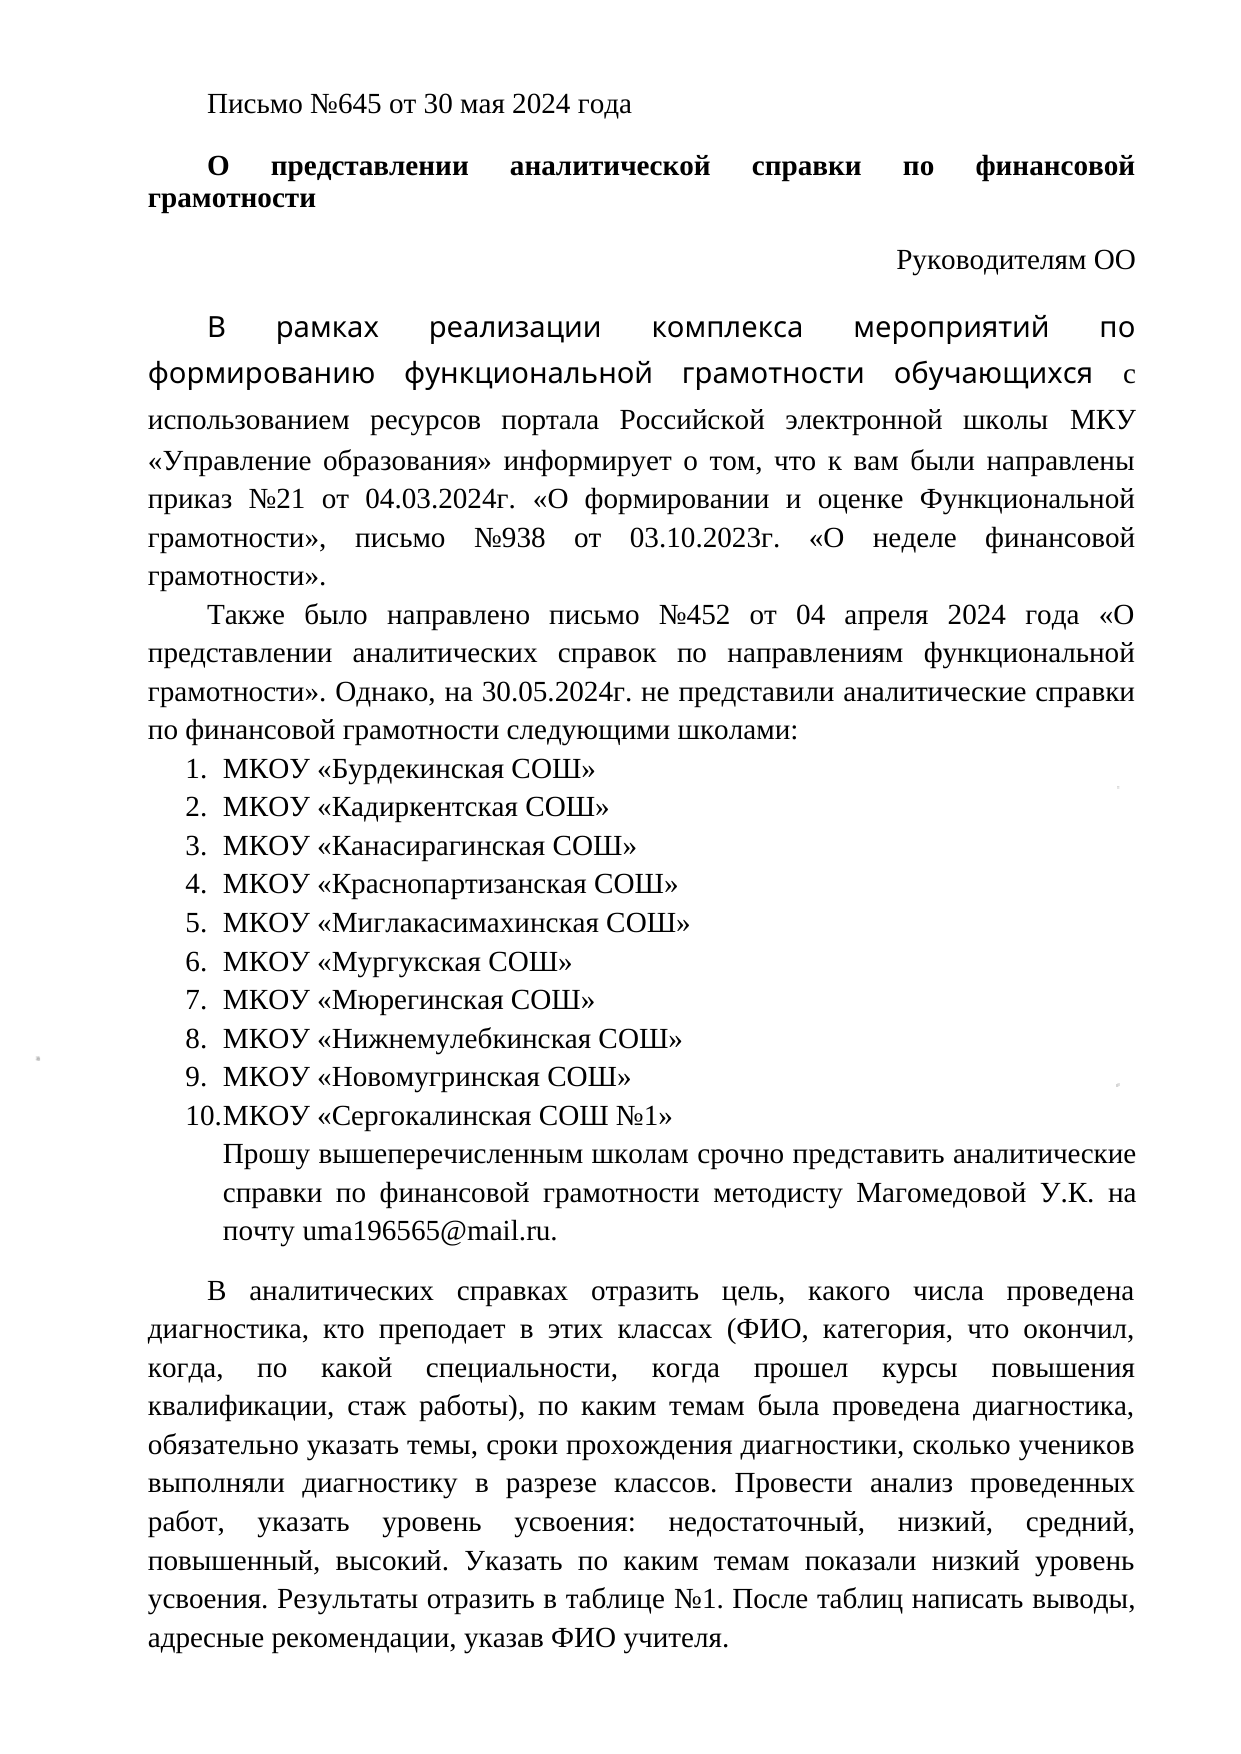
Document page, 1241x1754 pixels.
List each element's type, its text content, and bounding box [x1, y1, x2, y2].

text Руководителям ОО [148, 244, 1136, 276]
text Также было направлено письмо №452 от 04 апреля 2024 года «О представлении аналитических справок по направлениям функциональной грамотности». Однако, на 30.05.2024г. не представили аналитические справки по финансовой грамотности следующими школами: [148, 597, 1136, 746]
list МКОУ «Миглакасимахинская СОШ» [185, 905, 1137, 939]
list МКОУ «Бурдекинская СОШ» [185, 751, 1137, 784]
list МКОУ «Канасирагинская СОШ» [185, 828, 1137, 862]
list МКОУ «Нижнемулебкинская СОШ» [185, 1021, 1137, 1054]
text В рамках реализации комплекса мероприятий по формированию функциональной грамотности обучающихся с использованием ресурсов портала Российской электронной школы МКУ «Управление образования» информирует о том, что к вам были направлены приказ №21 от 04.03.2024г. «О формировании и оценке Функциональной грамотности», письмо №938 от 03.10.2023г. «О неделе финансовой грамотности». [148, 307, 1136, 592]
text Письмо №645 от 30 мая 2024 года [148, 89, 1136, 120]
list МКОУ «Кадиркентская СОШ» [185, 789, 1137, 823]
list МКОУ «Мюрегинская СОШ» [185, 982, 1137, 1016]
text В аналитических справках отразить цель, какого числа проведена диагностика, кто преподает в этих классах (ФИО, категория, что окончил, когда, по какой специальности, когда прошел курсы повышения квалификации, стаж работы), по каким темам была проведена диагностика, обязательно указать темы, сроки прохождения диагностики, сколько учеников выполняли диагностику в разрезе классов. Провести анализ проведенных работ, указать уровень усвоения: недостаточный, низкий, средний, повышенный, высокий. Указать по каким темам показали низкий уровень усвоения. Результаты отразить в таблице №1. После таблиц написать выводы, адресные рекомендации, указав ФИО учителя. [148, 1273, 1136, 1653]
list МКОУ «Сергокалинская СОШ №1» [185, 1098, 1137, 1131]
list МКОУ «Краснопартизанская СОШ» [185, 867, 1137, 900]
text О представлении аналитической справки по финансовой грамотности [148, 151, 1136, 213]
list Прошу вышеперечисленным школам срочно представить аналитические справки по финансовой грамотности методисту Магомедовой У.К. на почту uma196565@mail.ru. [223, 1136, 1137, 1247]
list МКОУ «Новомугринская СОШ» [185, 1059, 1137, 1093]
list МКОУ «Мургукская СОШ» [185, 944, 1137, 977]
